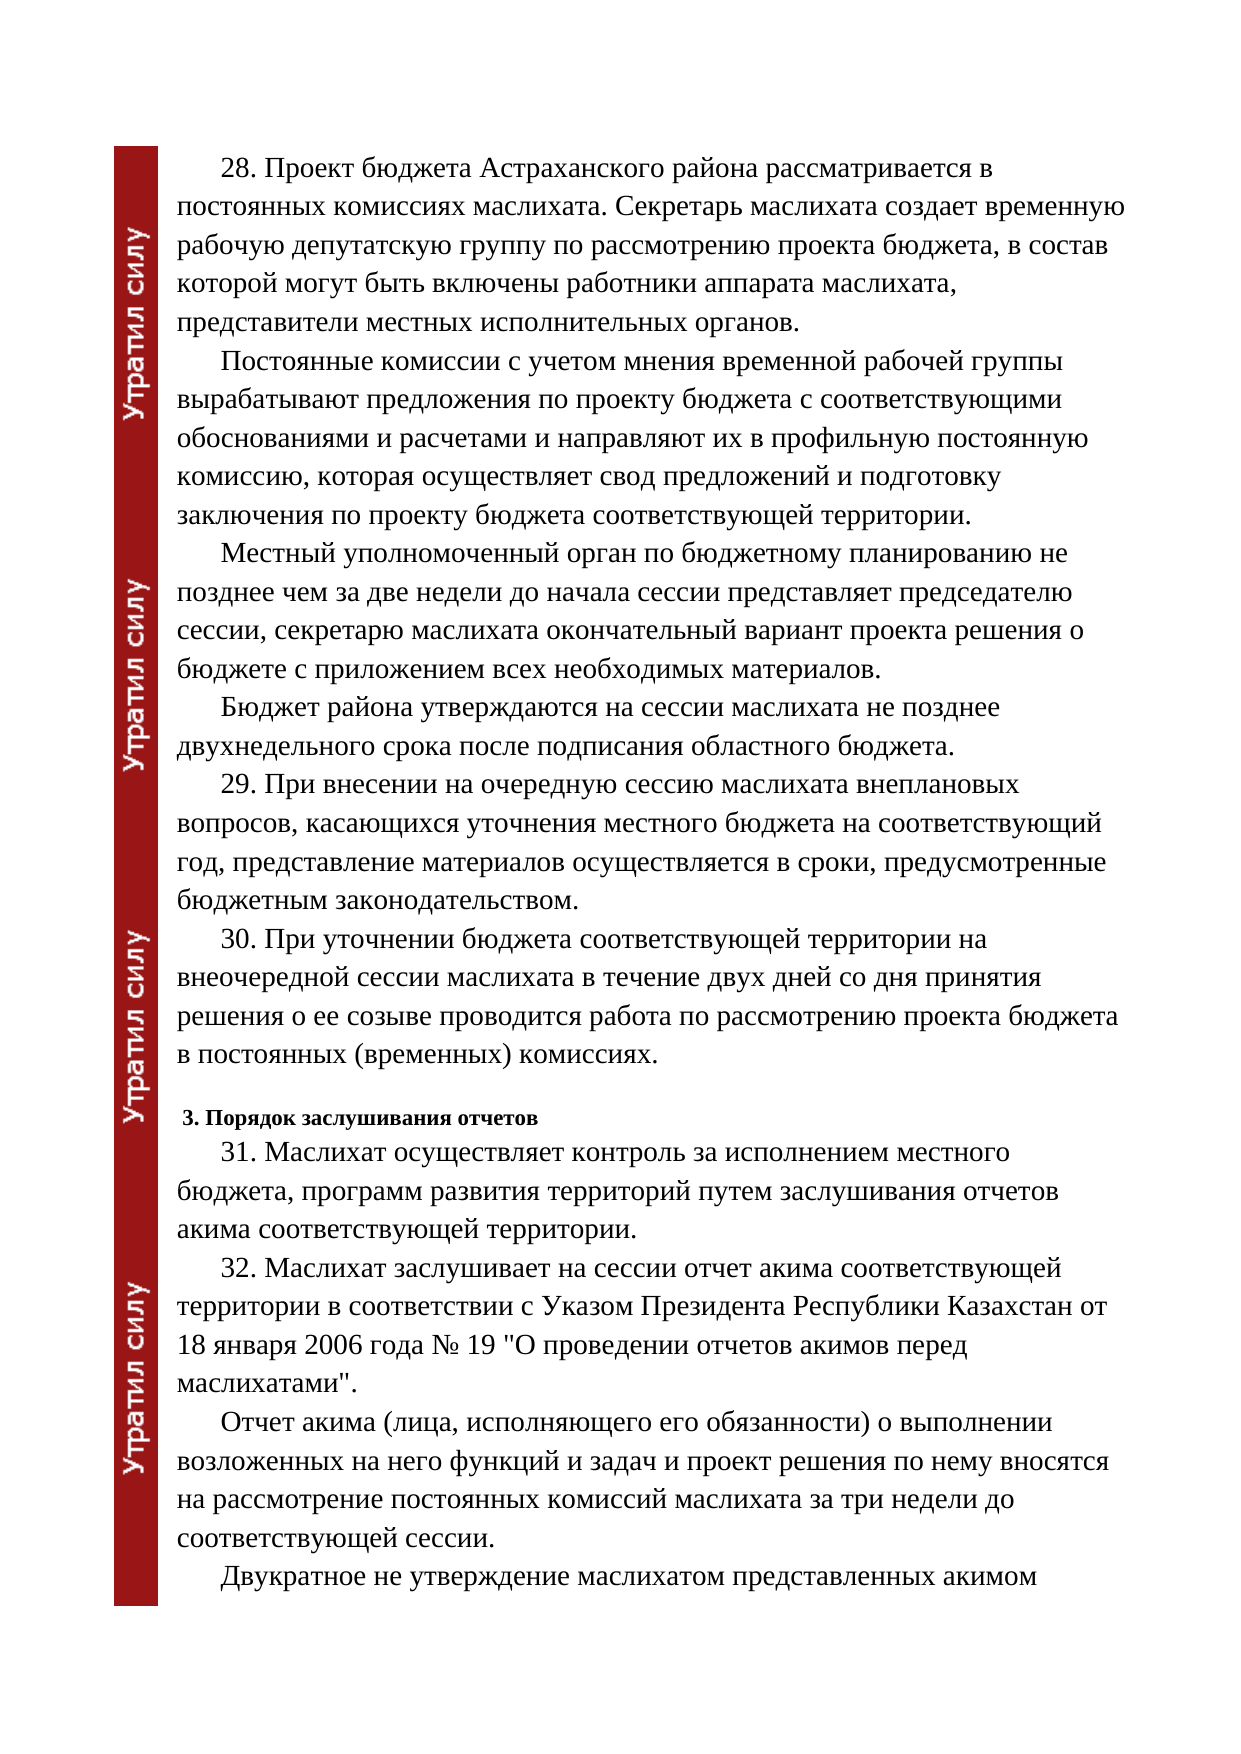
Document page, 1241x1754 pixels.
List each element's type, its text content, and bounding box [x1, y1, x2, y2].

picture [114, 146, 158, 150]
picture [114, 1592, 158, 1606]
picture [114, 1130, 158, 1134]
text 3. Порядок заслушивания отчетов [112, 1104, 1128, 1130]
picture [114, 1100, 158, 1104]
